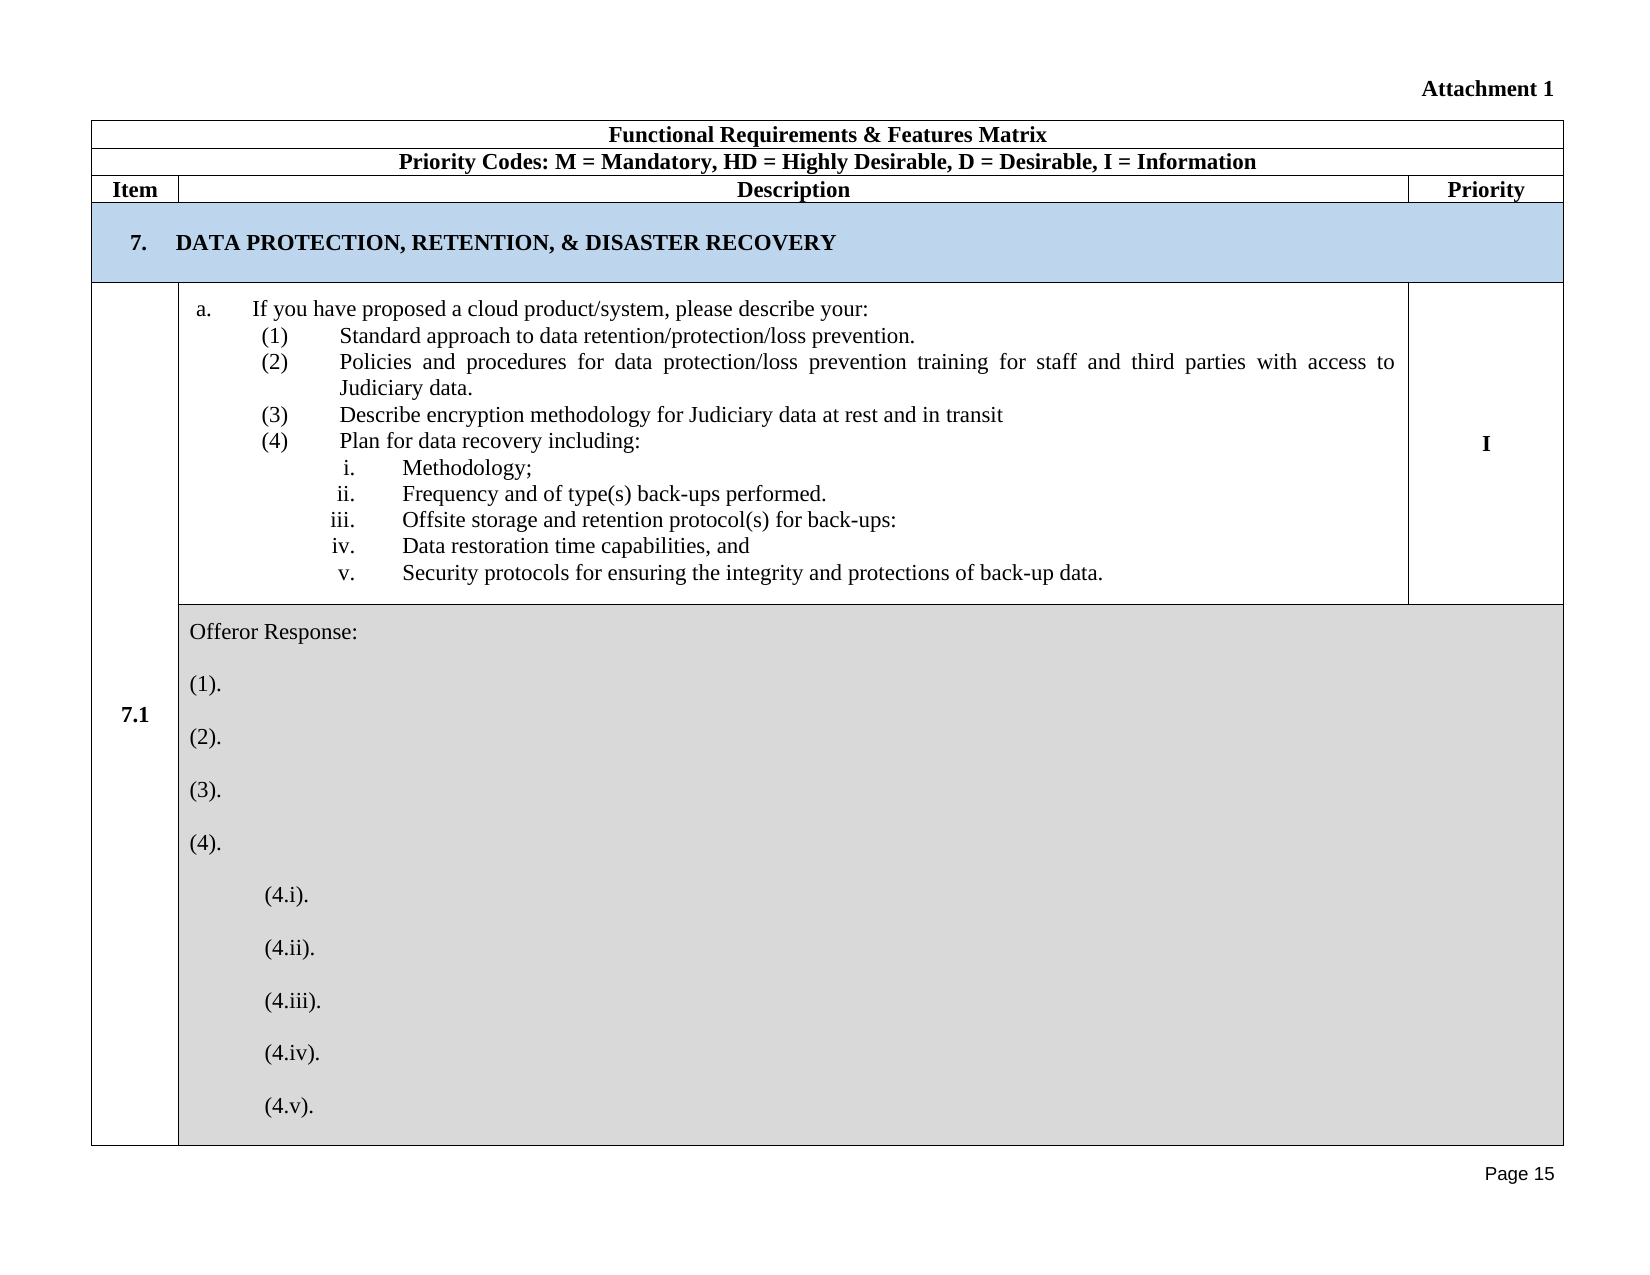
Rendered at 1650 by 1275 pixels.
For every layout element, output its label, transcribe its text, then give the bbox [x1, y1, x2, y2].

table_cell Priority [1409, 176, 1563, 202]
table_cell Priority Codes: M = Mandatory, HD = Highly Desirable, D = Desirable, I = Information [92, 149, 1563, 175]
table_header Functional Requirements & Features Matrix [92, 121, 1563, 147]
table_cell Description [179, 176, 1408, 202]
table_cell 7. DATA PROTECTION, RETENTION, & DISASTER RECOVERY [92, 203, 1563, 282]
table_cell Item [92, 176, 178, 202]
table_cell I [1409, 283, 1563, 604]
table_cell If you have proposed a cloud product/system, please describe your: Standard approach to data retention/protection/loss prevention. Policies and procedures for data protection/loss prevention training for staff and third parties with access to Judiciary data. Describe encryption methodology for Judiciary data at rest and in transit Plan for data recovery including: Methodology; Frequency and of type(s) back-ups performed. Offsite storage and retention protocol(s) for back-ups: Data restoration time capabilities, and Security protocols for ensuring the integrity and protections of back-up data. [179, 283, 1408, 604]
table_cell Offeror Response: (1). (2). (3). (4). (4.i). (4.ii). (4.iii). (4.iv). (4.v). [179, 605, 1563, 1145]
table_cell 7.1 [92, 283, 178, 1145]
